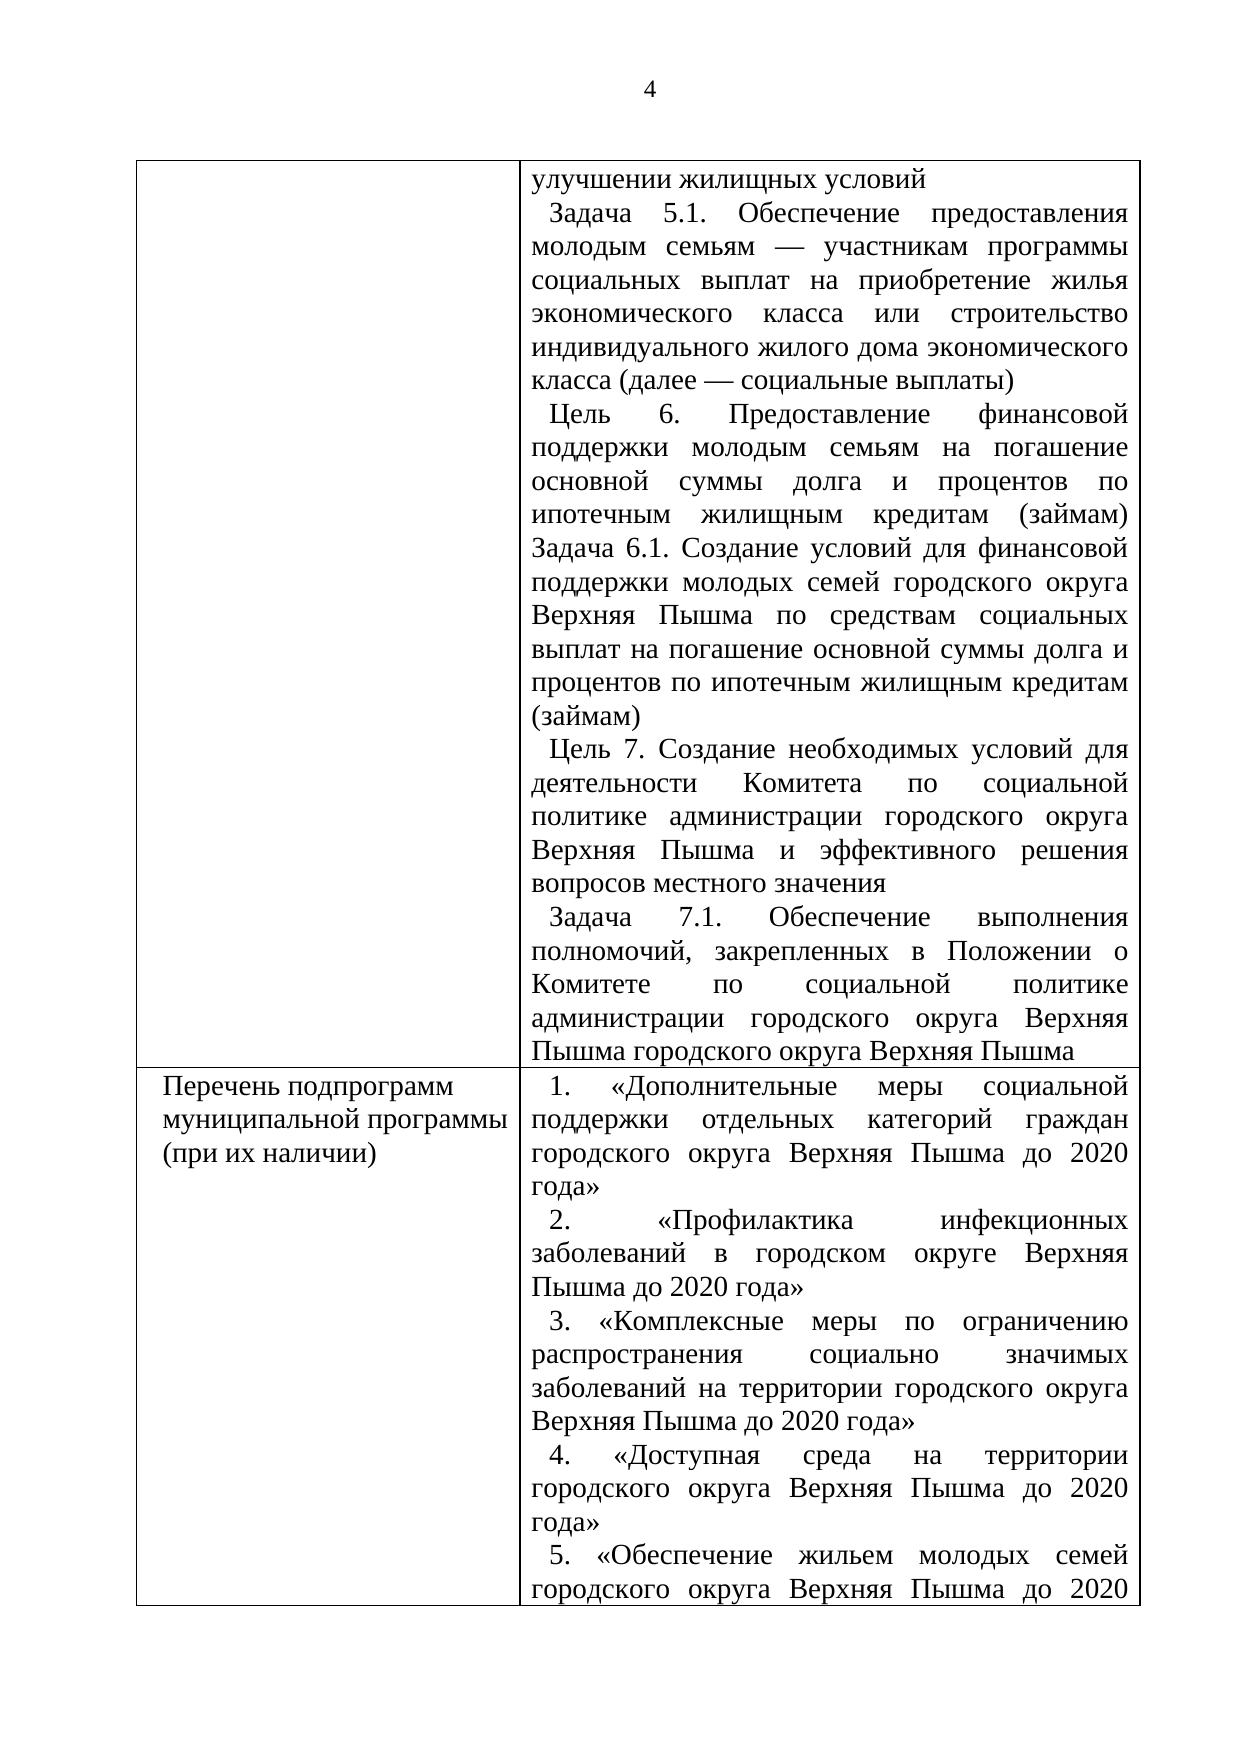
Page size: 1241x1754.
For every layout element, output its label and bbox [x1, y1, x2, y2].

table_cell [521, 1068, 1139, 1604]
table_cell [137, 1068, 519, 1604]
table_cell [521, 161, 1139, 1067]
table_cell [137, 161, 519, 1067]
